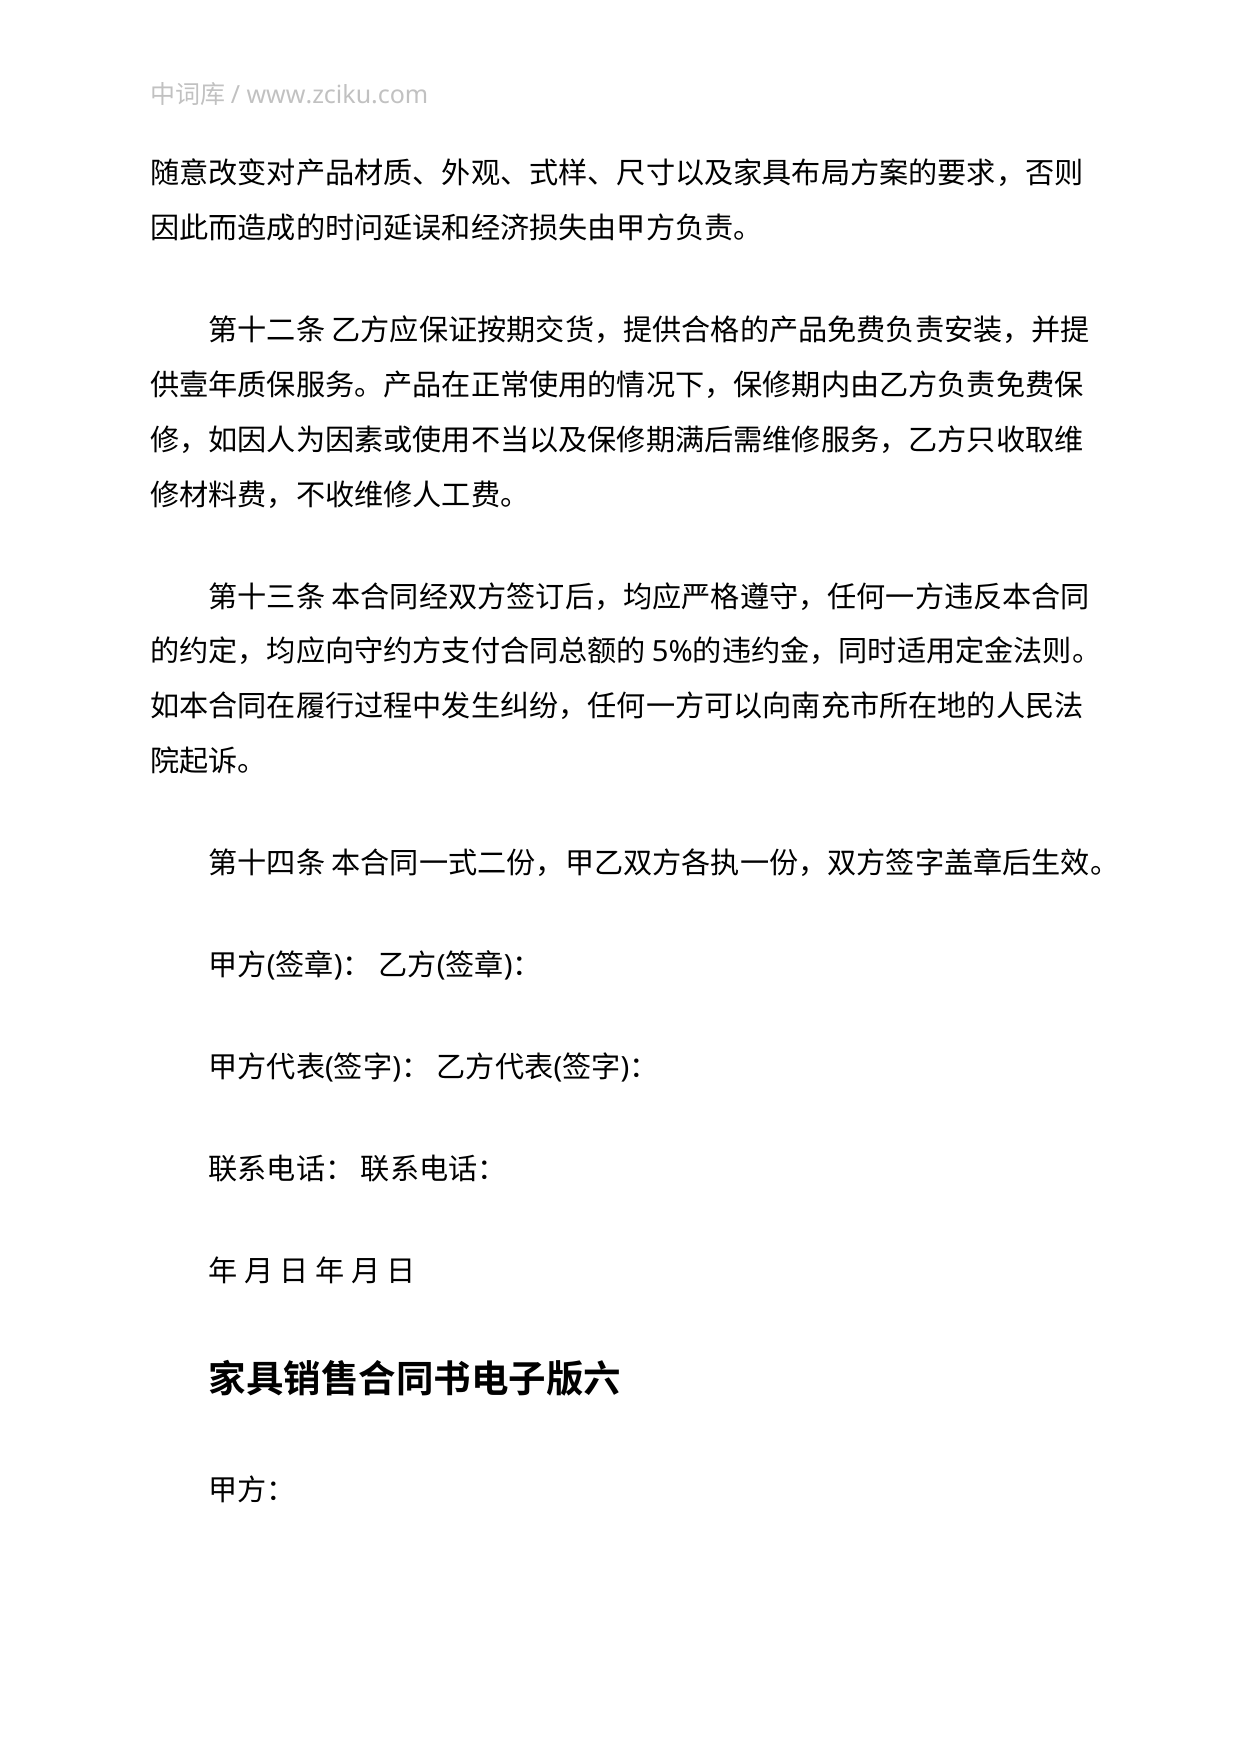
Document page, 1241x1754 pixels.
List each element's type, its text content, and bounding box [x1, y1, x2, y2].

text 甲方(签章)： 乙方(签章)： [150, 941, 1090, 984]
text 第十三条 本合同经双方签订后，均应严格遵守，任何一方违反本合同的约定，均应向守约方支付合同总额的5%的违约金，同时适用定金法则。如本合同在履行过程中发生纠纷，任何一方可以向南充市所在地的人民法院起诉。 [150, 573, 1090, 780]
text 家具销售合同书电子版六 [150, 1349, 1090, 1403]
text 第十二条 乙方应保证按期交货，提供合格的产品免费负责安装，并提供壹年质保服务。产品在正常使用的情况下，保修期内由乙方负责免费保修，如因人为因素或使用不当以及保修期满后需维修服务，乙方只收取维修材料费，不收维修人工费。 [150, 307, 1090, 514]
text 第十四条 本合同一式二份，甲乙双方各执一份，双方签字盖章后生效。 [150, 840, 1090, 882]
text 甲方： [150, 1466, 1090, 1509]
text 年 月 日 年 月 日 [150, 1247, 1090, 1289]
text 甲方代表(签字)： 乙方代表(签字)： [150, 1043, 1090, 1086]
text 联系电话： 联系电话： [150, 1145, 1090, 1188]
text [150, 150, 1090, 247]
